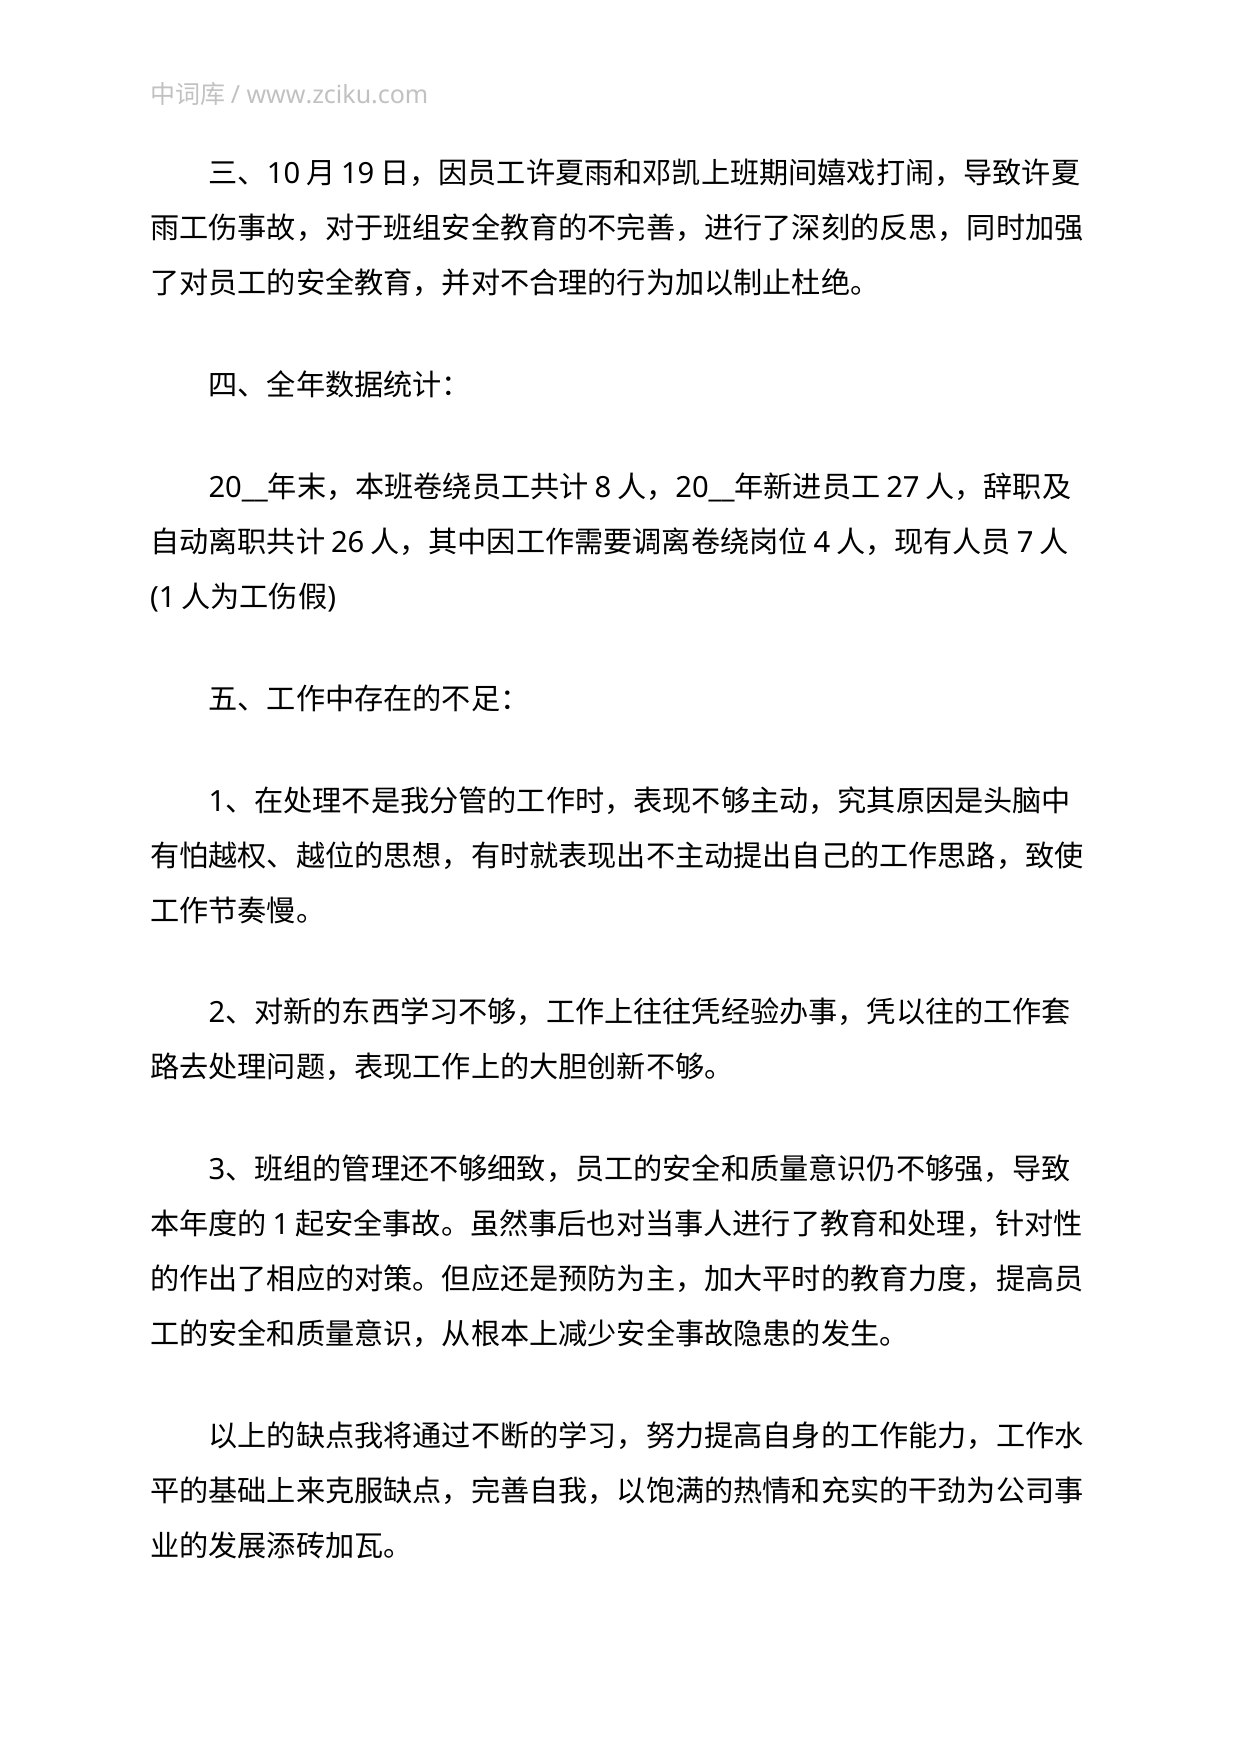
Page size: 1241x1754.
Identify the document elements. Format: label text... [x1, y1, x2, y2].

text 2、对新的东西学习不够，工作上往往凭经验办事，凭以往的工作套路去处理问题，表现工作上的大胆创新不够。 [150, 989, 1090, 1086]
text 3、班组的管理还不够细致，员工的安全和质量意识仍不够强，导致本年度的1起安全事故。虽然事后也对当事人进行了教育和处理，针对性的作出了相应的对策。但应还是预防为主，加大平时的教育力度，提高员工的安全和质量意识，从根本上减少安全事故隐患的发生。 [150, 1146, 1090, 1353]
text 1、在处理不是我分管的工作时，表现不够主动，究其原因是头脑中有怕越权、越位的思想，有时就表现出不主动提出自己的工作思路，致使工作节奏慢。 [150, 777, 1090, 929]
text 五、工作中存在的不足： [150, 675, 1090, 718]
text 四、全年数据统计： [150, 362, 1090, 404]
text 以上的缺点我将通过不断的学习，努力提高自身的工作能力，工作水平的基础上来克服缺点，完善自我，以饱满的热情和充实的干劲为公司事业的发展添砖加瓦。 [150, 1412, 1090, 1564]
text 20__年末，本班卷绕员工共计8人，20__年新进员工27人，辞职及自动离职共计26人，其中因工作需要调离卷绕岗位4人，现有人员7人(1人为工伤假) [150, 463, 1090, 616]
text 三、10月19日，因员工许夏雨和邓凯上班期间嬉戏打闹，导致许夏雨工伤事故，对于班组安全教育的不完善，进行了深刻的反思，同时加强了对员工的安全教育，并对不合理的行为加以制止杜绝。 [150, 150, 1090, 302]
